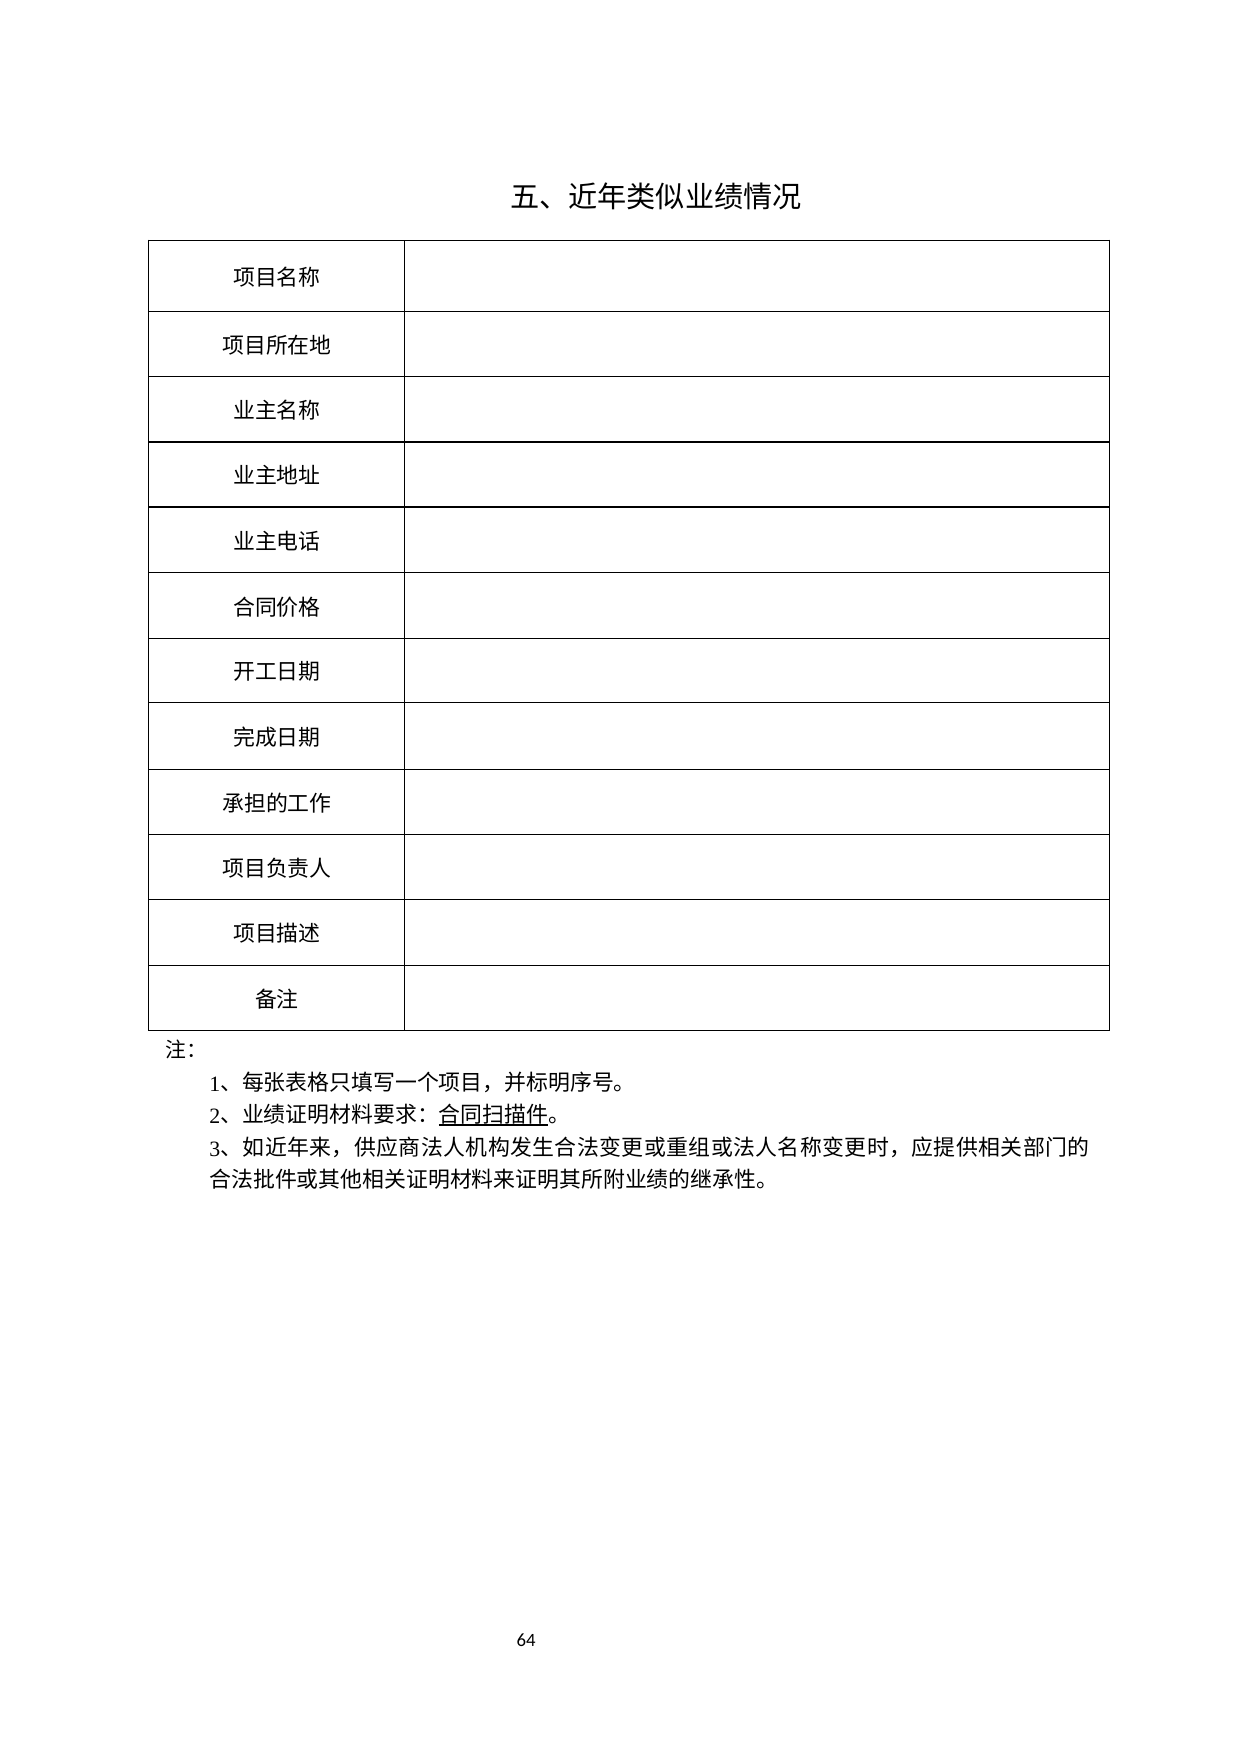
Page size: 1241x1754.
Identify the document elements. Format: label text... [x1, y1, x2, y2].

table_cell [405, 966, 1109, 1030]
text 1、每张表格只填写一个项目，并标明序号。 [209, 1064, 1093, 1096]
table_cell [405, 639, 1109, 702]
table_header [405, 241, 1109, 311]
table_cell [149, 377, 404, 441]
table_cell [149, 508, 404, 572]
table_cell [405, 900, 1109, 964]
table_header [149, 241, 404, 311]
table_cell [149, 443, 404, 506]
text 五、近年类似业绩情况 [165, 162, 1146, 227]
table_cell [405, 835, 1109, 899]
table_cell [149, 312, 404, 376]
text 2、业绩证明材料要求：合同扫描件。 [209, 1096, 1093, 1129]
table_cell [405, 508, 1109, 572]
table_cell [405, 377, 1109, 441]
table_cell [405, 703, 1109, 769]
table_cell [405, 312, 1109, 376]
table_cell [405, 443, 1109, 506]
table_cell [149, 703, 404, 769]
text 注： [165, 1031, 1093, 1064]
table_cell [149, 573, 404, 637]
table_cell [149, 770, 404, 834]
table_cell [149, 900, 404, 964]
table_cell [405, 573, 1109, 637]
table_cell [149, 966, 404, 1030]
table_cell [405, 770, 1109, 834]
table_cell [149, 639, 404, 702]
text 3、如近年来，供应商法人机构发生合法变更或重组或法人名称变更时，应提供相关部门的合法批件或其他相关证明材料来证明其所附业绩的继承性。 [209, 1129, 1093, 1194]
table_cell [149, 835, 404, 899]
